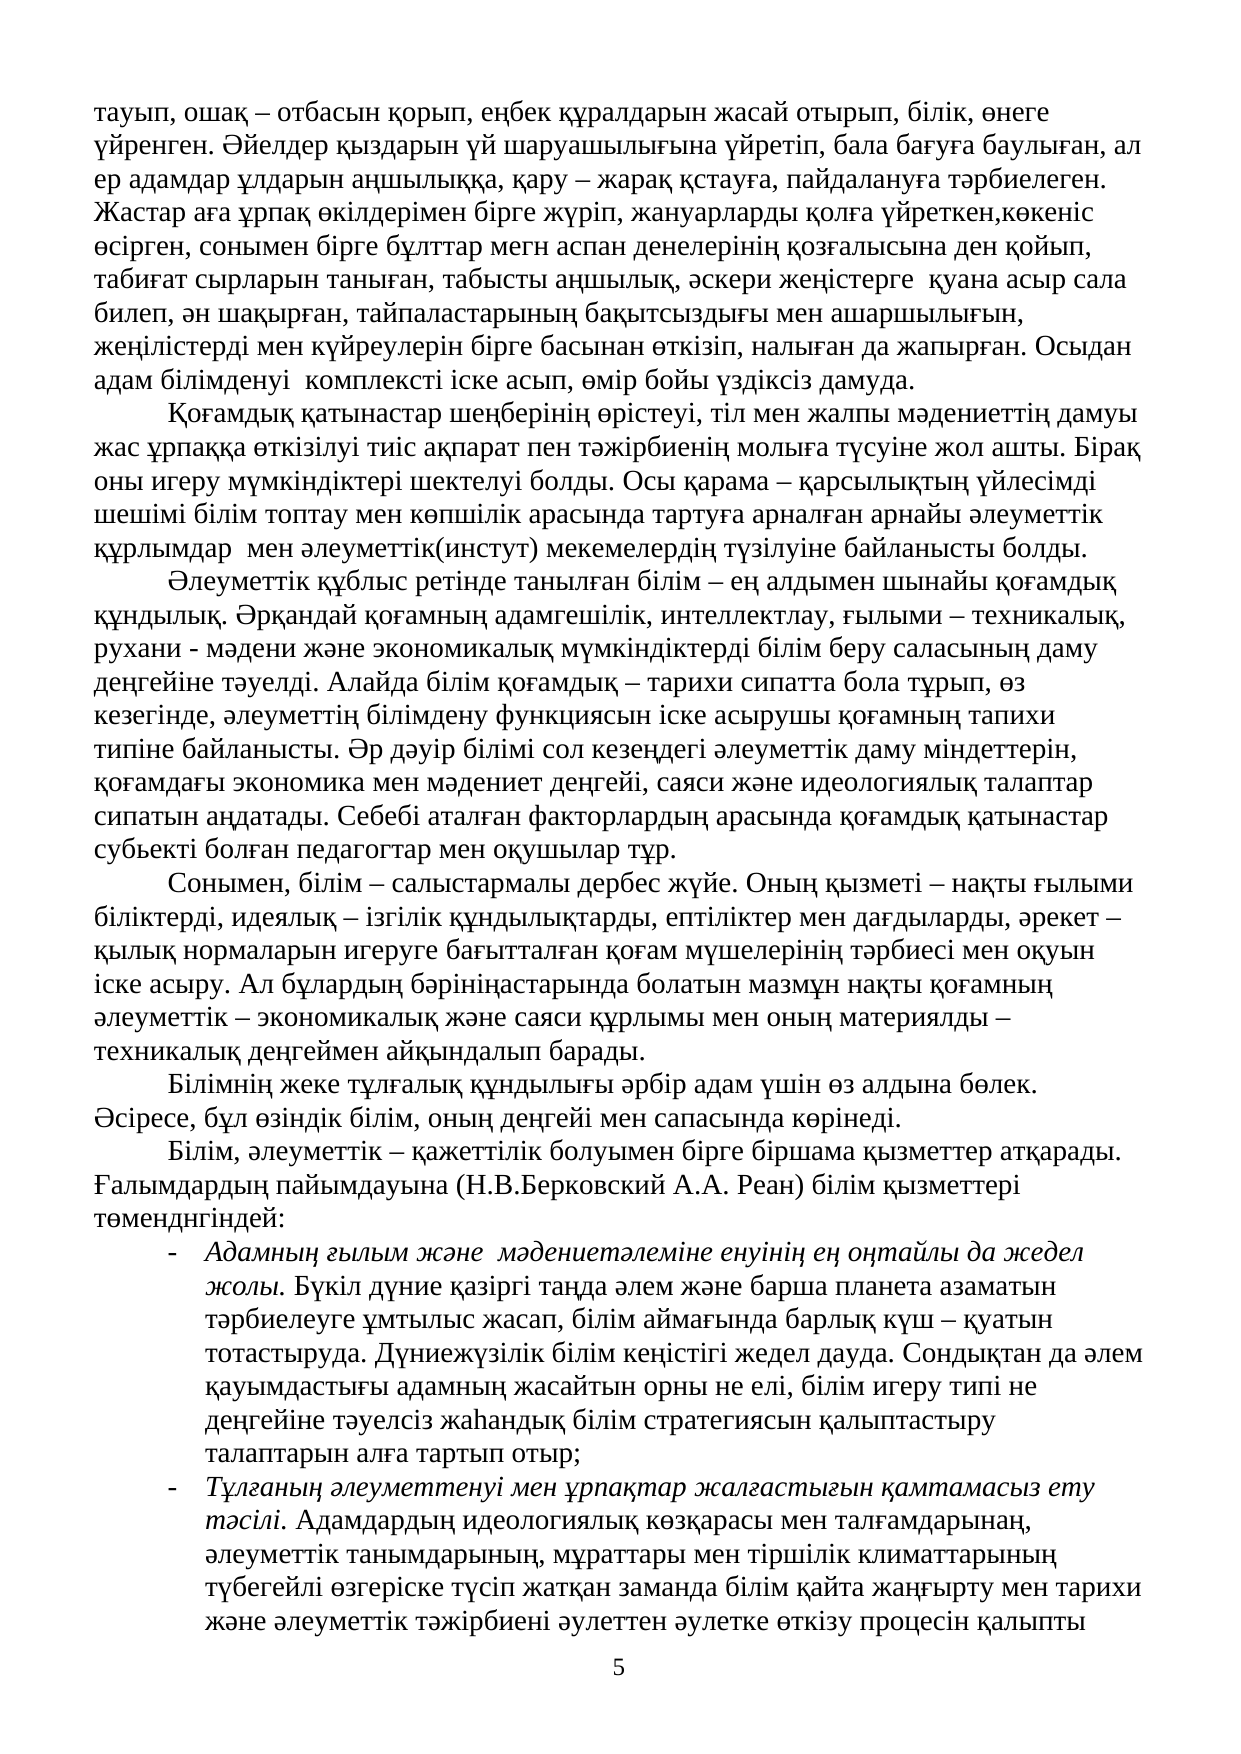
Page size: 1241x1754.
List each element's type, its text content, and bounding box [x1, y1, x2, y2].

text Сонымен, білім – салыстармалы дербес жүйе. Оның қызметі – нақты ғылыми біліктерді, идеялық – ізгілік құндылықтарды, ептіліктер мен дағдыларды, әрекет – қылық нормаларын игеруге бағытталған қоғам мүшелерінің тәрбиесі мен оқуын іске асыру. Ал бұлардың бәрініңастарында болатын мазмұн нақты қоғамның әлеуметтік – экономикалық және саяси құрлымы мен оның материялды – техникалық деңгеймен айқындалып барады. [94, 865, 1144, 1066]
text Әлеуметтік құблыс ретінде танылған білім – ең алдымен шынайы қоғамдық құндылық. Әрқандай қоғамның адамгешілік, интеллектлау, ғылыми – техникалық, рухани - мәдени және экономикалық мүмкіндіктерді білім беру саласының даму деңгейіне тәуелді. Алайда білім қоғамдық – тарихи сипатта бола тұрып, өз кезегінде, әлеуметтің білімдену функциясын іске асырушы қоғамның тапихи типіне байланысты. Әр дәуір білімі сол кезеңдегі әлеуметтік даму міндеттерін, қоғамдағы экономика мен мәдениет деңгейі, саяси және идеологиялық талаптар сипатын аңдатады. Себебі аталған факторлардың арасында қоғамдық қатынастар субьекті болған педагогтар мен оқушылар тұр. [94, 563, 1144, 865]
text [94, 94, 1144, 396]
text Білімнің жеке тұлғалық құндылығы әрбір адам үшін өз алдына бөлек. Әсіресе, бұл өзіндік білім, оның деңгейі мен сапасында көрінеді. [94, 1066, 1144, 1133]
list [167, 1469, 1144, 1637]
list Адамның ғылым және мәдениетәлеміне енуінің ең оңтайлы да жедел жолы. Бүкіл дүние қазіргі таңда әлем және барша планета азаматын тәрбиелеуге ұмтылыс жасап, білім аймағында барлық күш – қуатын тотастыруда. Дүниежүзілік білім кеңістігі жедел дауда. Сондықтан да әлем қауымдастығы адамның жасайтын орны не елі, білім игеру типі не деңгейіне тәуелсіз жаһандық білім стратегиясын қалыптастыру талаптарын алға тартып отыр; [167, 1234, 1144, 1469]
text Қоғамдық қатынастар шеңберінің өрістеуі, тіл мен жалпы мәдениеттің дамуы жас ұрпаққа өткізілуі тиіс ақпарат пен тәжірбиенің молыға түсуіне жол ашты. Бірақ оны игеру мүмкіндіктері шектелуі болды. Осы қарама – қарсылықтың үйлесімді шешімі білім топтау мен көпшілік арасында тартуға арналған арнайы әлеуметтік құрлымдар мен әлеуметтік(инстут) мекемелердің түзілуіне байланысты болды. [94, 396, 1144, 563]
text Білім, әлеуметтік – қажеттілік болуымен бірге біршама қызметтер атқарады. Ғалымдардың пайымдауына (Н.В.Берковский А.А. Реан) білім қызметтері төменднгіндей: [94, 1133, 1144, 1234]
